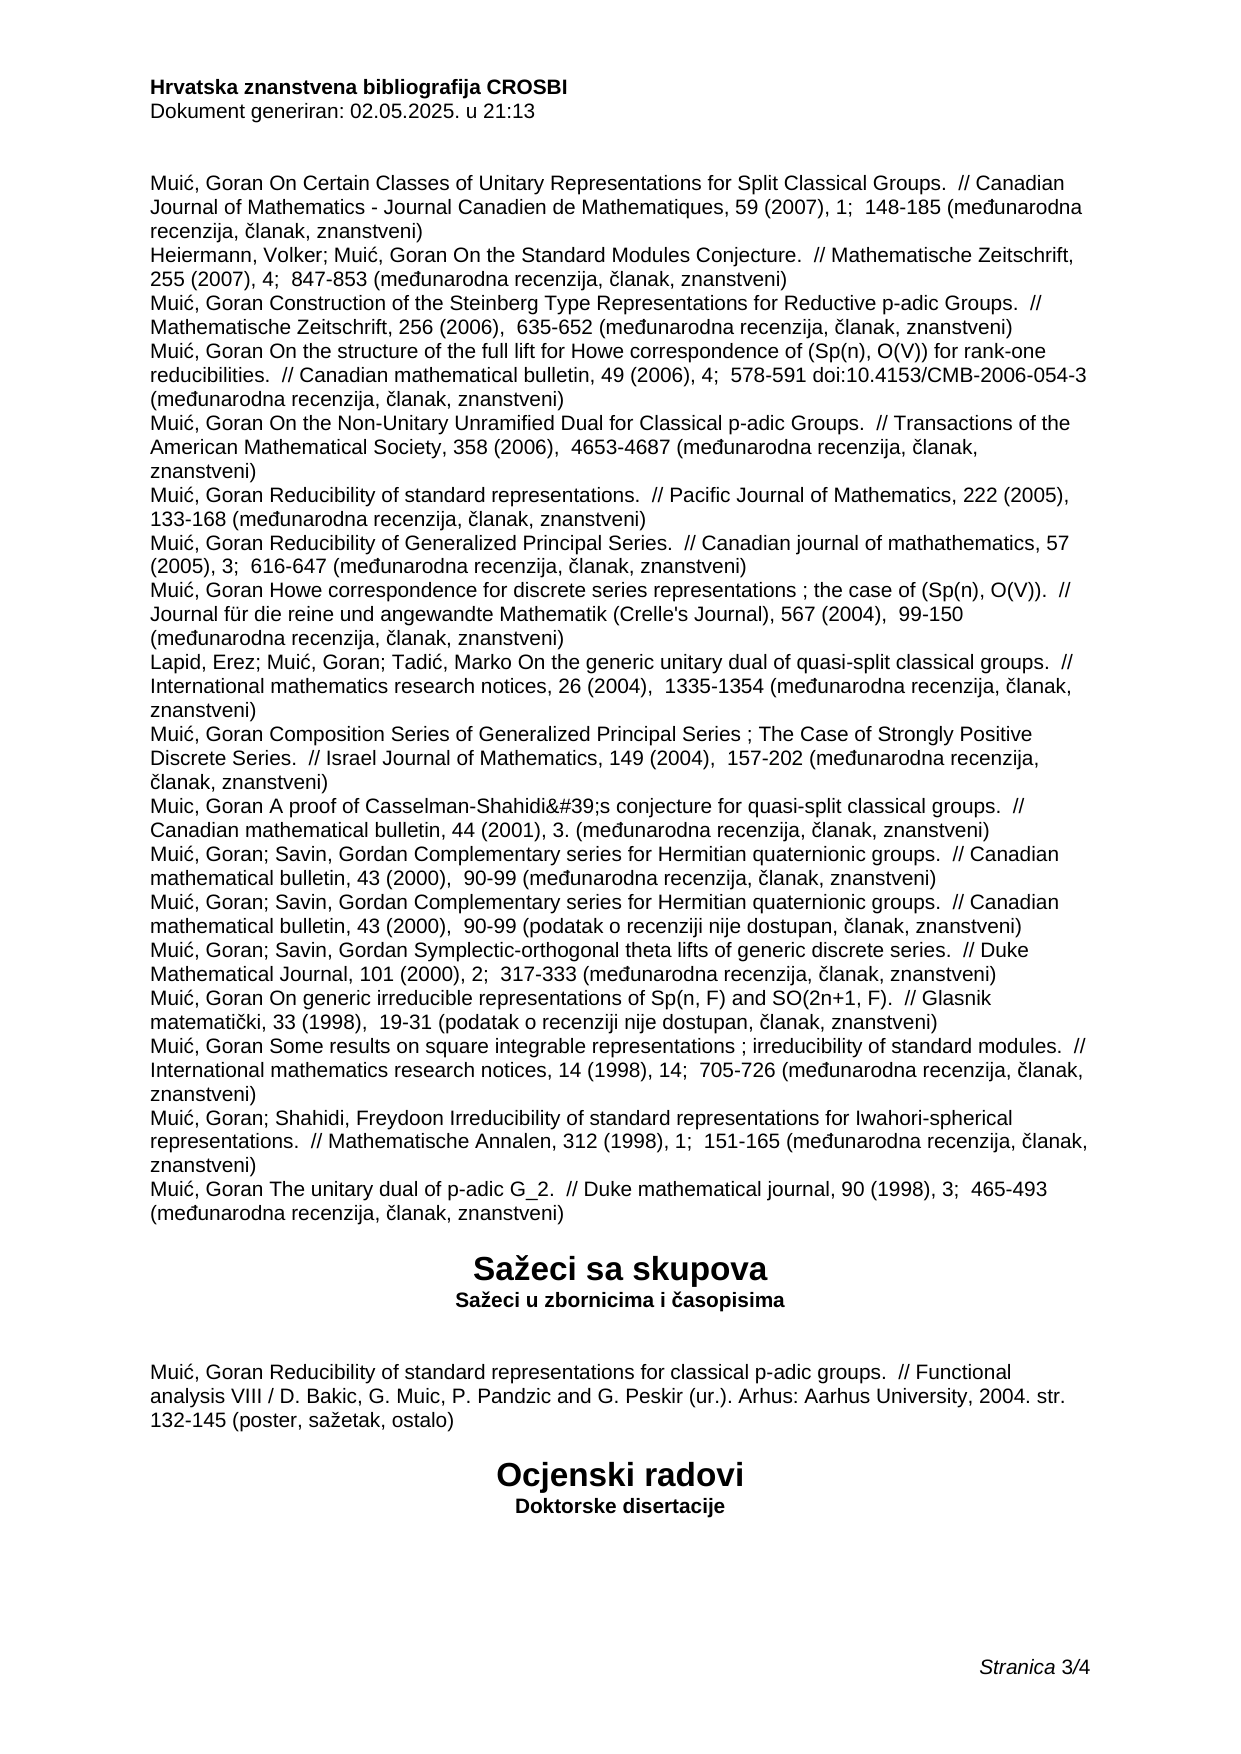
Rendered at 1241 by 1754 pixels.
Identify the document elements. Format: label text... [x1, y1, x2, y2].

text Muić, Goran [150, 530, 1090, 578]
text Muić, Goran [150, 411, 1090, 482]
text Muić, Goran [150, 578, 1090, 650]
text Heiermann, Volker; Muić, Goran [150, 243, 1090, 291]
text Muić, Goran; Savin, Gordan [150, 938, 1090, 986]
text Muić, Goran [150, 291, 1090, 339]
subtitle Doktorske disertacije [150, 1494, 1090, 1518]
subtitle Ocjenski radovi [150, 1455, 1090, 1494]
text Muić, Goran; Savin, Gordan [150, 842, 1090, 890]
text Muić, Goran; Savin, Gordan [150, 890, 1090, 938]
text Muić, Goran [150, 722, 1090, 794]
text Muic, Goran [150, 794, 1090, 842]
text Muić, Goran [150, 1177, 1090, 1225]
text Muić, Goran; Shahidi, Freydoon [150, 1105, 1090, 1177]
text Muić, Goran [150, 482, 1090, 530]
text Muić, Goran [150, 1359, 1090, 1431]
text Lapid, Erez; Muić, Goran; Tadić, Marko [150, 650, 1090, 722]
text Muić, Goran [150, 986, 1090, 1033]
text Muić, Goran [150, 171, 1090, 243]
subtitle Sažeci sa skupova [150, 1249, 1090, 1288]
text Muić, Goran [150, 339, 1090, 411]
text Muić, Goran [150, 1033, 1090, 1105]
subtitle Sažeci u zbornicima i časopisima [150, 1288, 1090, 1312]
